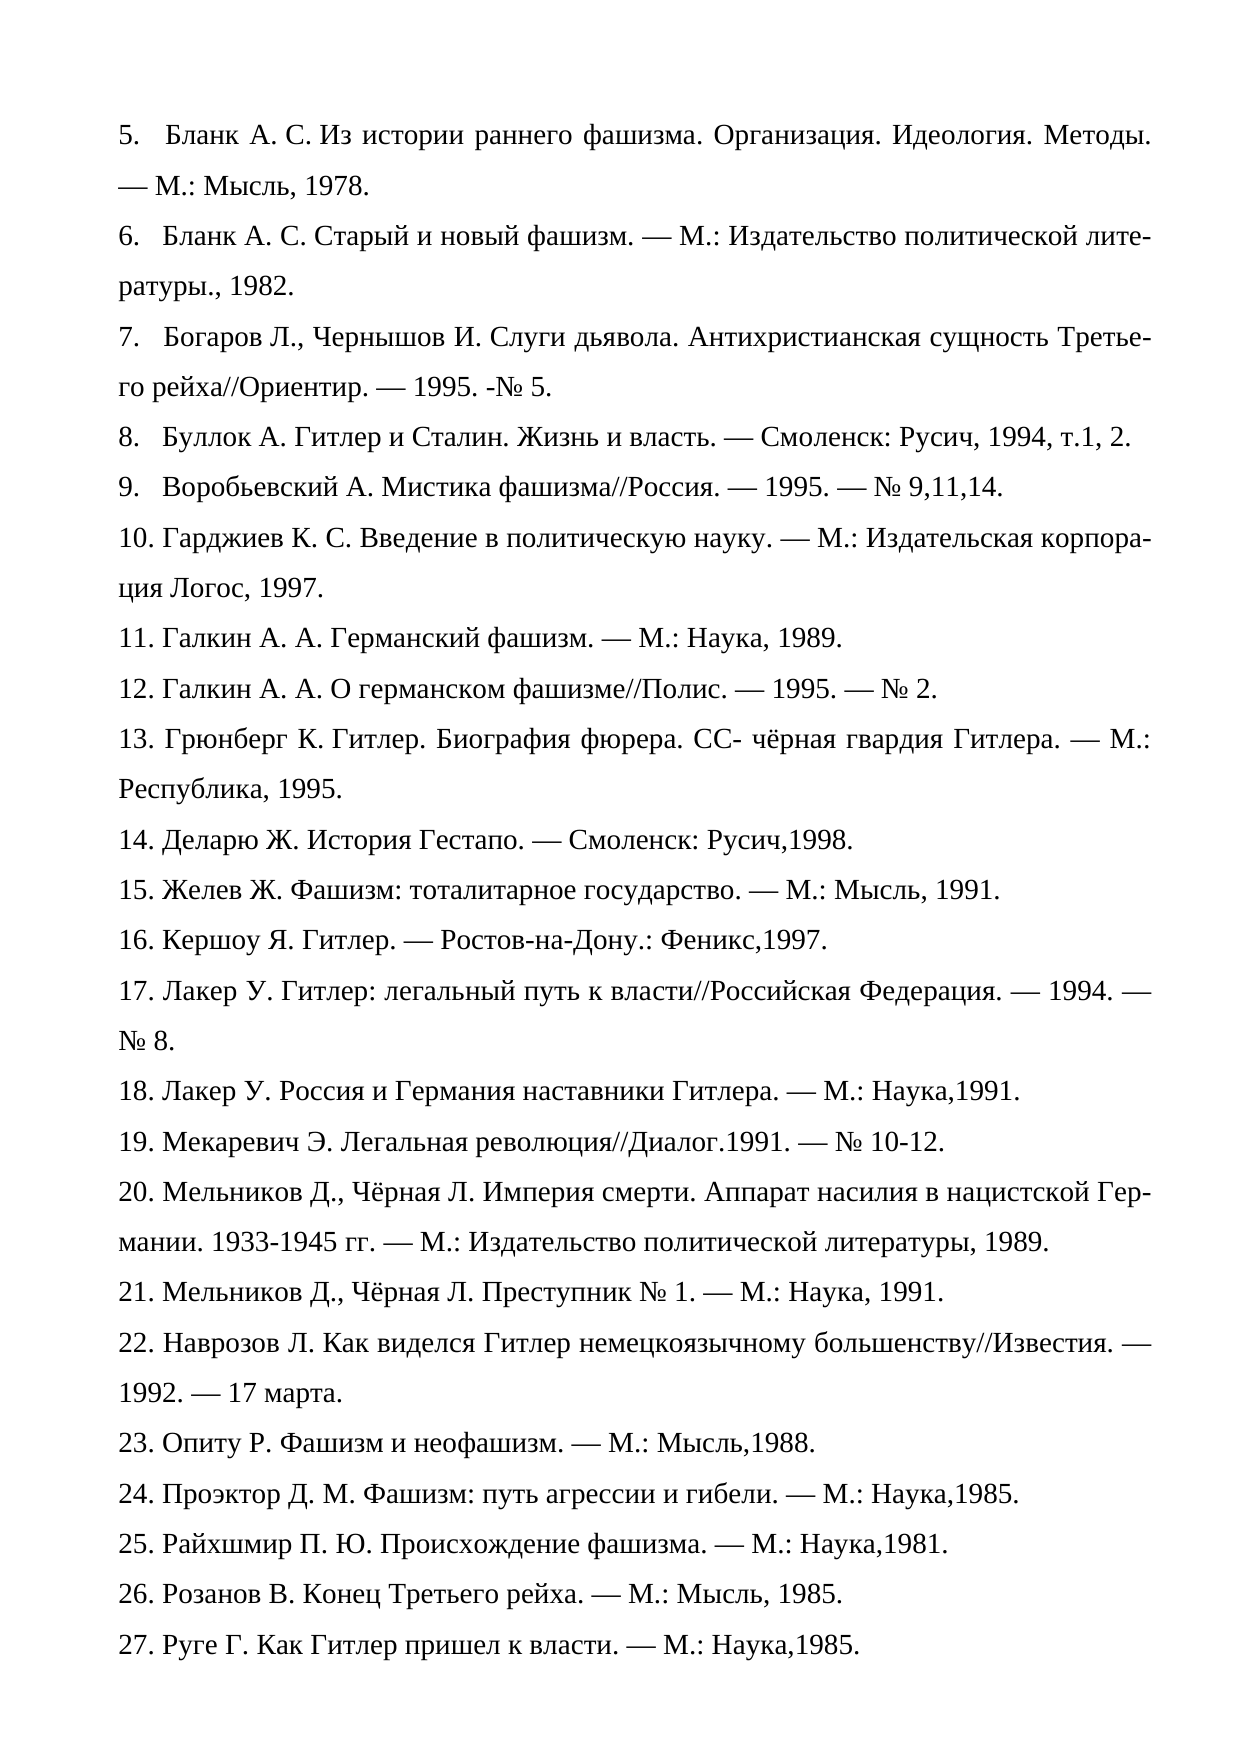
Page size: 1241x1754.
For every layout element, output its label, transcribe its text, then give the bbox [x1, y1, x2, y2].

text 21. Мельников Д., Чёрная Л. Преступник № 1. — М.: Наука, 1991. [118, 1274, 1152, 1308]
text 16. Кершоу Я. Гитлер. — Ростов-на-Дону.: Феникс,1997. [118, 922, 1152, 956]
text 12. Галкин А. А. О германском фашизме//Полис. — 1995. — № 2. [118, 671, 1152, 704]
text 13. Грюнберг К. Гитлер. Биография фюрера. СС- чёрная гвардия Гитлера. — М.: Республика, 1995. [118, 721, 1152, 805]
text 26. Розанов В. Конец Третьего рейха. — М.: Мысль, 1985. [118, 1576, 1152, 1610]
text 22. Наврозов Л. Как виделся Гитлер немецкоязычному большенству//Известия. — 1992. — 17 марта. [118, 1325, 1152, 1409]
text 15. Желев Ж. Фашизм: тоталитарное государство. — М.: Мысль, 1991. [118, 872, 1152, 906]
text 18. Лакер У. Россия и Германия наставники Гитлера. — М.: Наука,1991. [118, 1073, 1152, 1107]
text 27. Руге Г. Как Гитлер пришел к власти. — М.: Наука,1985. [118, 1627, 1152, 1660]
text 8. Буллок А. Гитлер и Сталин. Жизнь и власть. — Смоленск: Русич, 1994, т.1, 2. [118, 419, 1152, 453]
text 9. Воробьевский А. Мистика фашизма//Россия. — 1995. — № 9,11,14. [118, 469, 1152, 503]
text 14. Деларю Ж. История Гестапо. — Смоленск: Русич,1998. [118, 822, 1152, 855]
text 5. Бланк А. С. Из истории раннего фашизма. Организация. Идеология. Методы. — М.: Мысль, 1978. [118, 117, 1152, 201]
text 23. Опиту Р. Фашизм и неофашизм. — М.: Мысль,1988. [118, 1426, 1152, 1459]
text 19. Мекаревич Э. Легальная революция//Диалог.1991. — № 10-12. [118, 1124, 1152, 1157]
text 17. Лакер У. Гитлер: легальный путь к власти//Российская Федерация. — 1994. — № 8. [118, 973, 1152, 1057]
text 24. Проэктор Д. М. Фашизм: путь агрессии и гибели. — М.: Наука,1985. [118, 1476, 1152, 1509]
text 6. Бланк А. С. Старый и новый фашизм. — М.: Издательство политической литературы., 1982. [118, 218, 1152, 302]
text 10. Гарджиев К. С. Введение в политическую науку. — М.: Издательская корпорация Логос, 1997. [118, 520, 1152, 604]
text 11. Галкин А. А. Германский фашизм. — М.: Наука, 1989. [118, 621, 1152, 654]
text 25. Райхшмир П. Ю. Происхождение фашизма. — М.: Наука,1981. [118, 1526, 1152, 1560]
text 7. Богаров Л., Чернышов И. Слуги дьявола. Антихристианская сущность Третьего рейха//Ориентир. — 1995. -№ 5. [118, 319, 1152, 402]
text 20. Мельников Д., Чёрная Л. Империя смерти. Аппарат насилия в нацистской Германии. 1933-1945 гг. — М.: Издательство политической литературы, 1989. [118, 1174, 1152, 1258]
